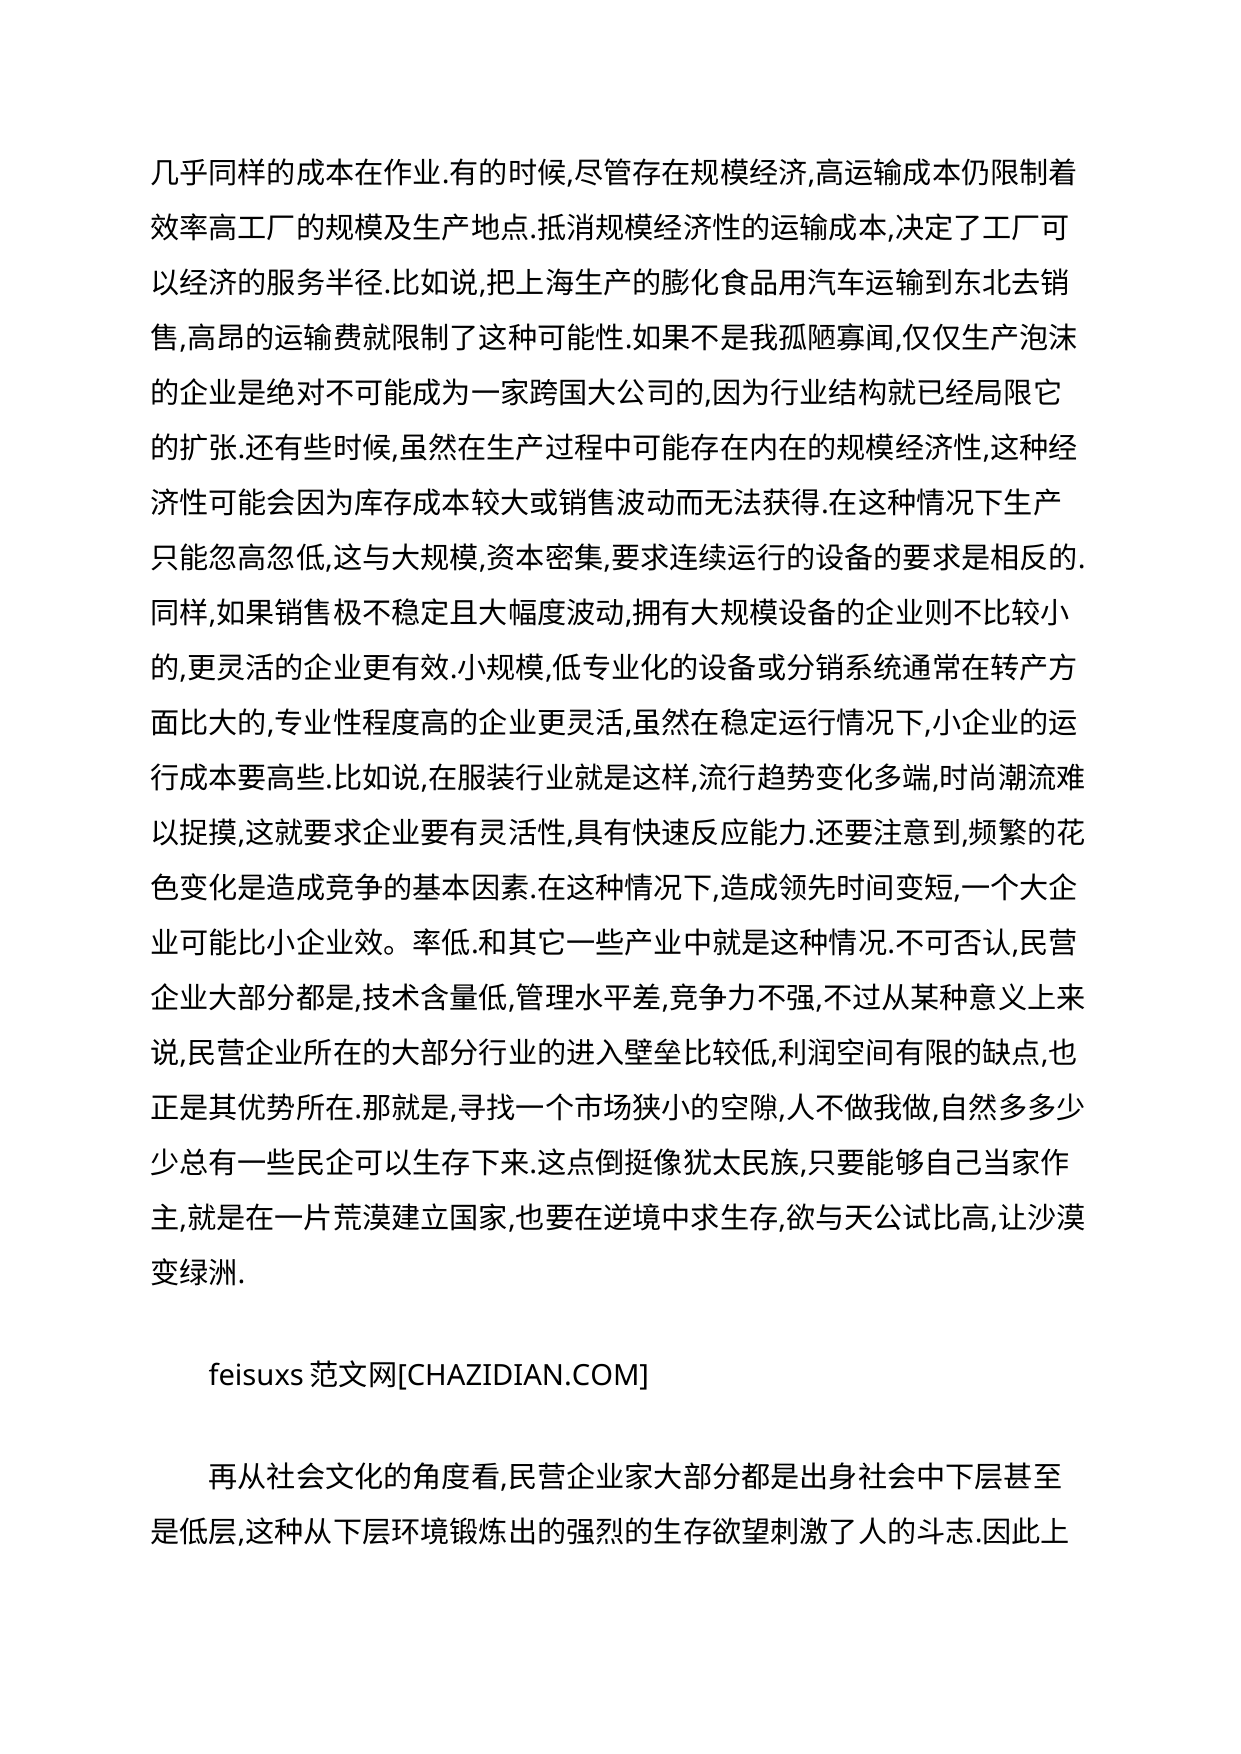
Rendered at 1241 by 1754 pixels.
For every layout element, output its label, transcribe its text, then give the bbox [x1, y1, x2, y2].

text feisuxs范文网[CHAZIDIAN.COM] [150, 1352, 1090, 1394]
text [150, 150, 1090, 1292]
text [150, 1454, 1090, 1551]
